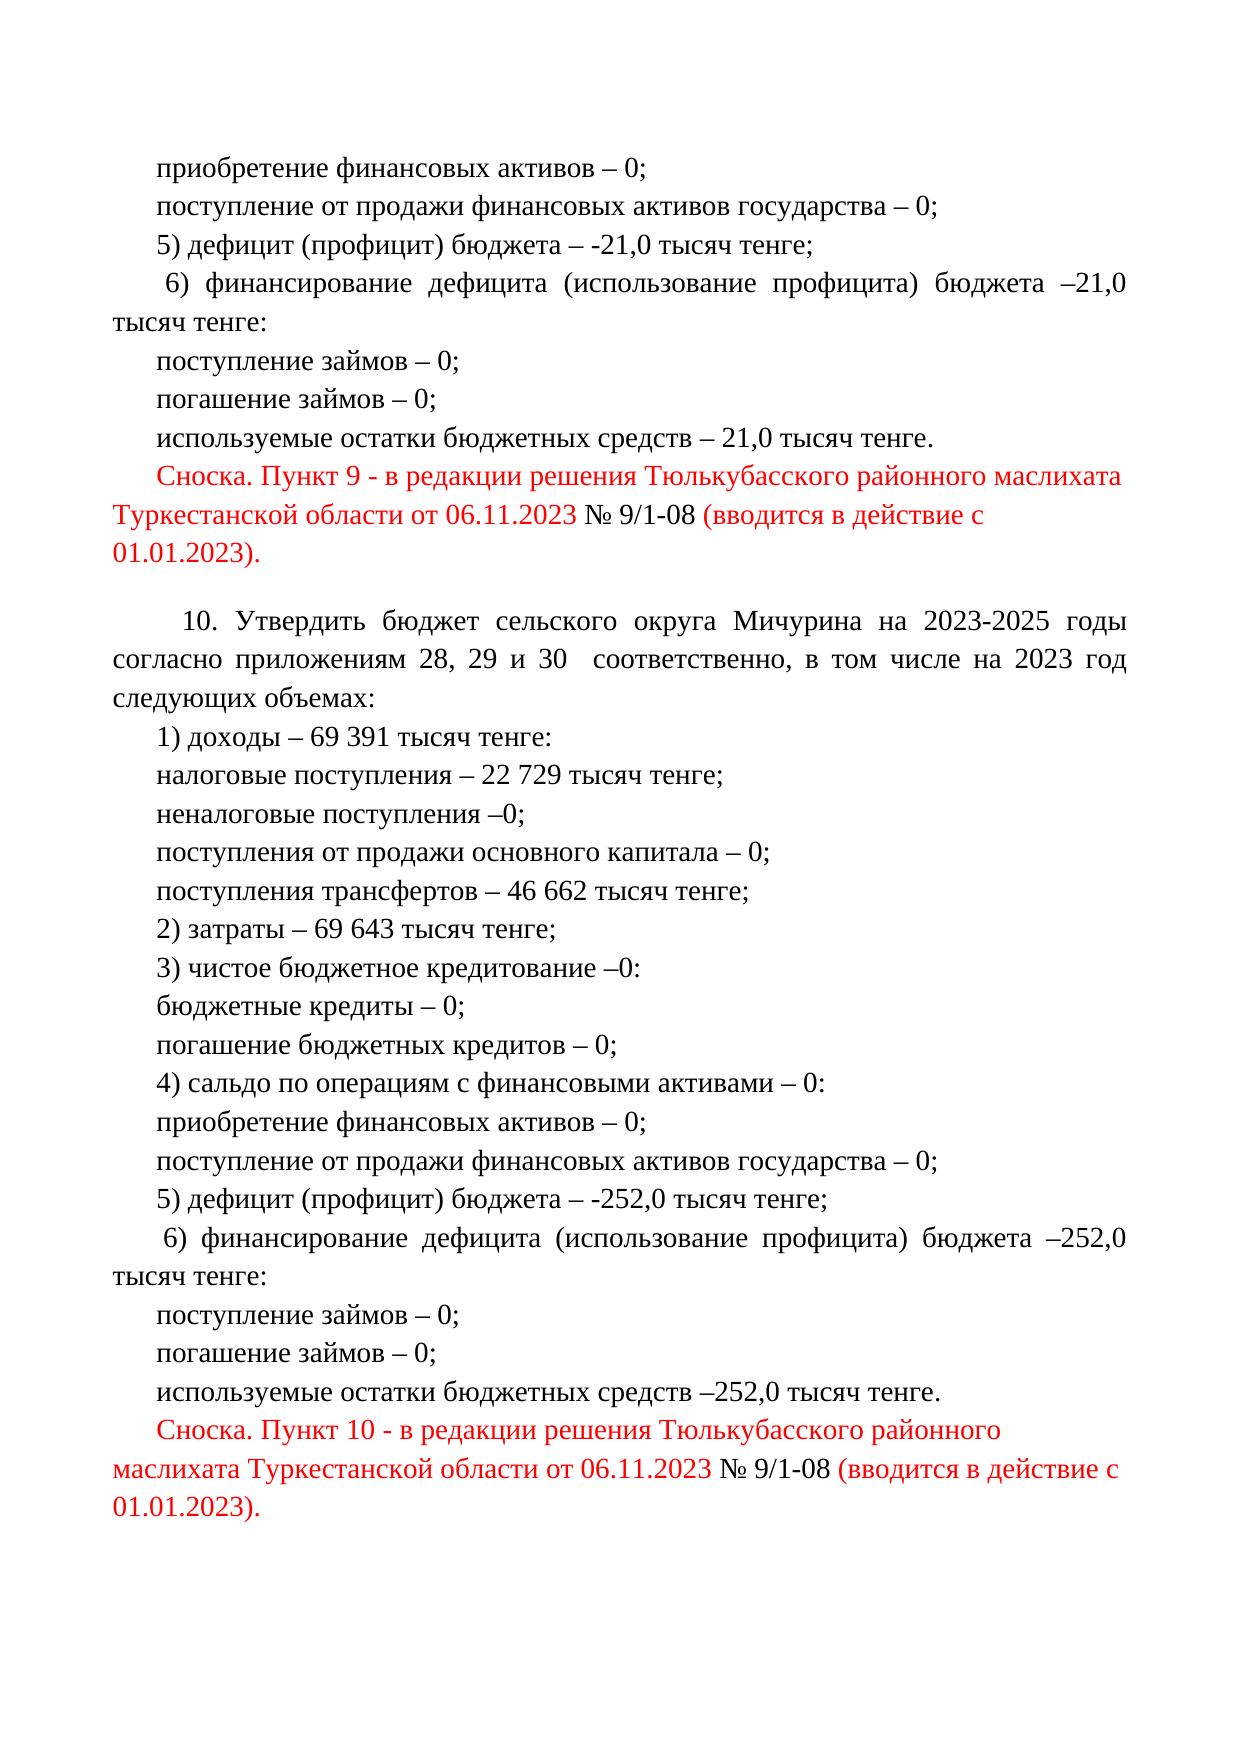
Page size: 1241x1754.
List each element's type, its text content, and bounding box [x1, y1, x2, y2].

text поступления трансфертов – 46 662 тысяч тенге; [112, 873, 1128, 906]
text Сноска. Пункт 9 - в редакции решения Тюлькубасского районного маслихата Туркестанской области от 06.11.2023 № 9/1-08 (вводится в действие с 01.01.2023). [112, 458, 1128, 599]
text Сноска. Пункт 10 - в редакции решения Тюлькубасского районного маслихата Туркестанской области от 06.11.2023 № 9/1-08 (вводится в действие с 01.01.2023). [112, 1412, 1128, 1553]
text неналоговые поступления –0; [112, 796, 1128, 829]
text 6) финансирование дефицита (использование профицита) бюджета –252,0 тысяч тенге: [112, 1220, 1128, 1292]
text налоговые поступления – 22 729 тысяч тенге; [112, 757, 1128, 791]
text погашение займов – 0; [112, 381, 1128, 415]
text погашение займов – 0; [112, 1335, 1128, 1369]
text 1) доходы – 69 391 тысяч тенге: [112, 719, 1128, 752]
text бюджетные кредиты – 0; [112, 988, 1128, 1022]
text погашение бюджетных кредитов – 0; [112, 1027, 1128, 1061]
text 10. Утвердить бюджет сельского округа Мичурина на 2023-2025 годы согласно приложениям 28, 29 и 30 соответственно, в том числе на 2023 год следующих объемах: [112, 603, 1128, 714]
text 6) финансирование дефицита (использование профицита) бюджета –21,0 тысяч тенге: [112, 266, 1128, 338]
text поступление от продажи финансовых активов государства – 0; [112, 188, 1128, 222]
text приобретение финансовых активов – 0; [112, 1104, 1128, 1138]
text поступление от продажи финансовых активов государства – 0; [112, 1143, 1128, 1176]
text 5) дефицит (профицит) бюджета – -21,0 тысяч тенге; [112, 227, 1128, 261]
text приобретение финансовых активов – 0; [112, 150, 1128, 183]
text поступление займов – 0; [112, 343, 1128, 376]
text поступление займов – 0; [112, 1297, 1128, 1330]
text используемые остатки бюджетных средств –252,0 тысяч тенге. [112, 1374, 1128, 1407]
text 3) чистое бюджетное кредитование –0: [112, 950, 1128, 983]
text используемые остатки бюджетных средств – 21,0 тысяч тенге. [112, 420, 1128, 453]
text поступления от продажи основного капитала – 0; [112, 834, 1128, 868]
text 2) затраты – 69 643 тысяч тенге; [112, 911, 1128, 945]
text 5) дефицит (профицит) бюджета – -252,0 тысяч тенге; [112, 1181, 1128, 1215]
text 4) сальдо по операциям с финансовыми активами – 0: [112, 1066, 1128, 1099]
